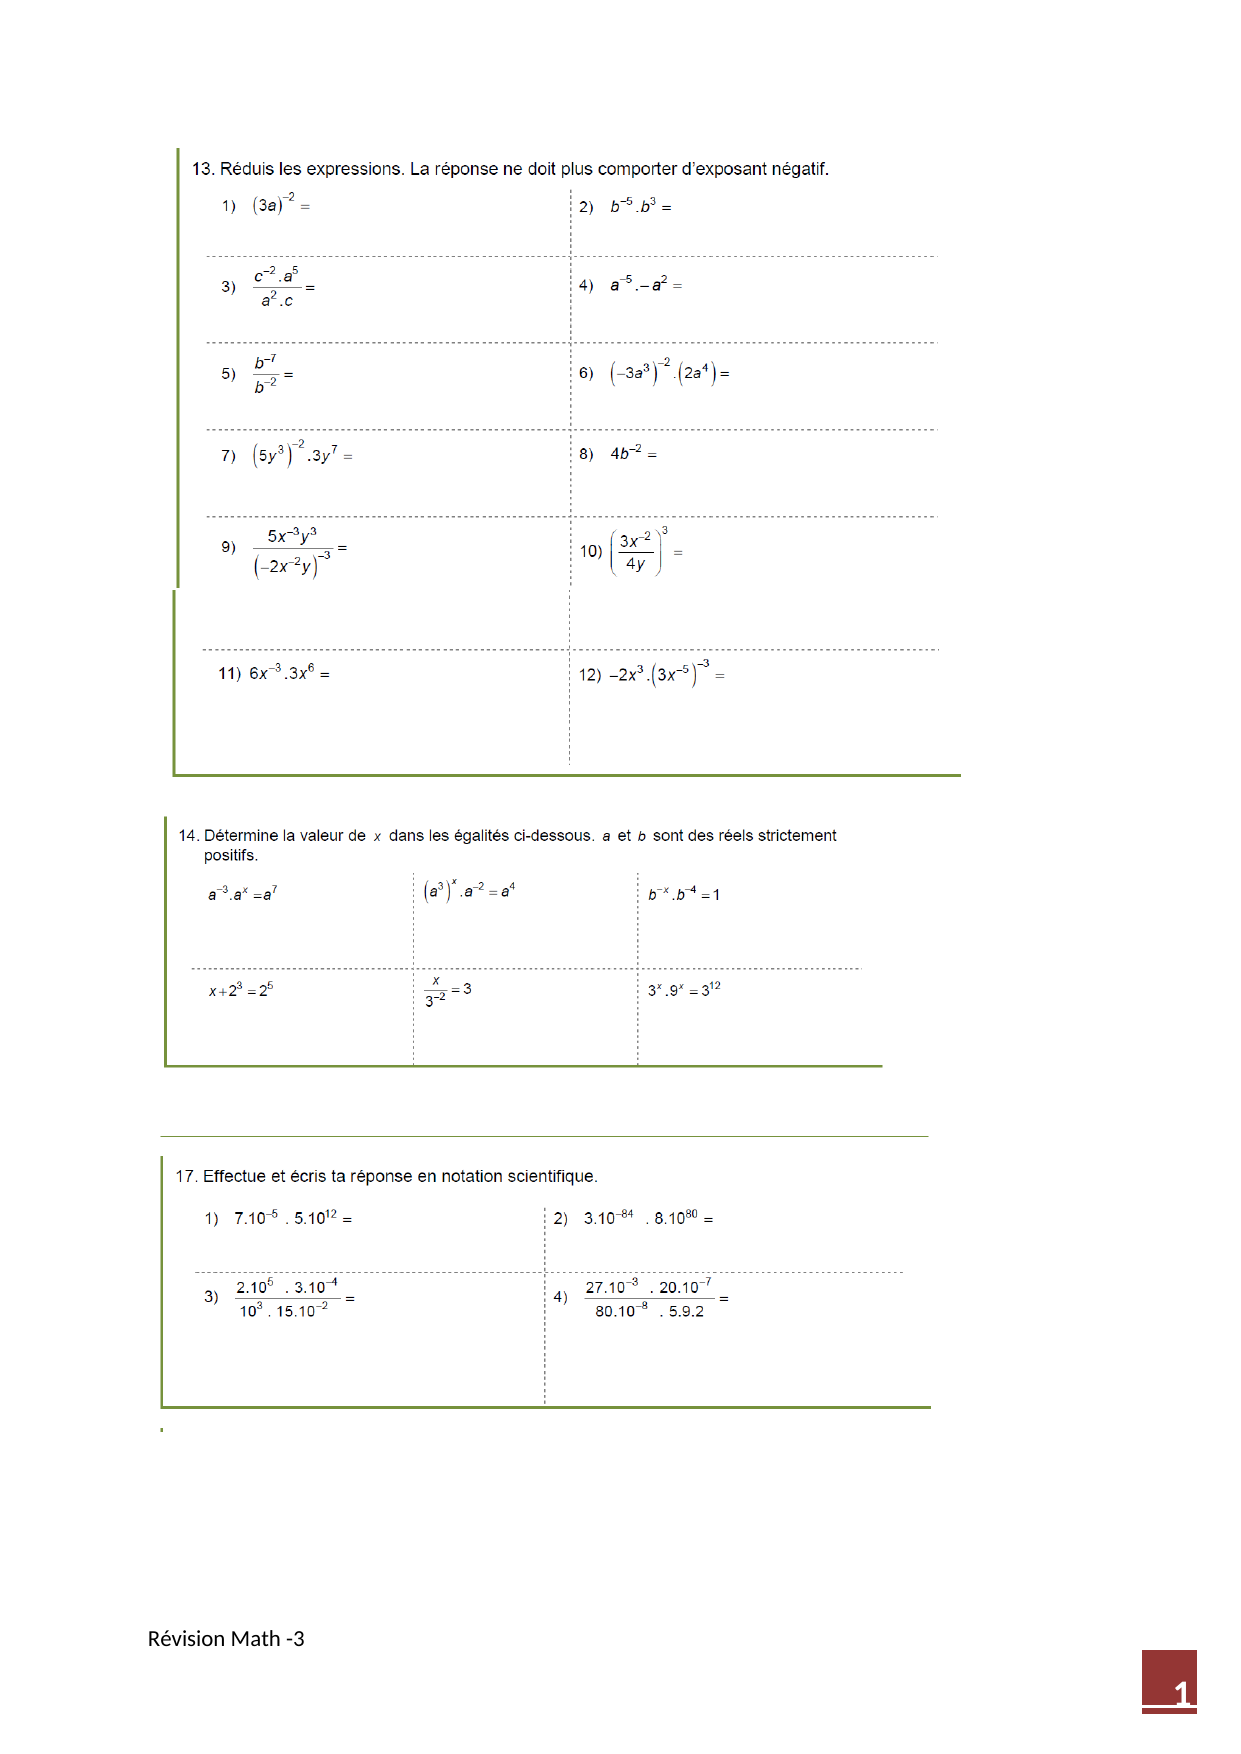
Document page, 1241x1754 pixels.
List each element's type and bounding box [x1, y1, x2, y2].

picture [147, 804, 889, 1118]
picture [147, 590, 971, 786]
picture [168, 147, 988, 588]
picture [147, 1136, 955, 1432]
